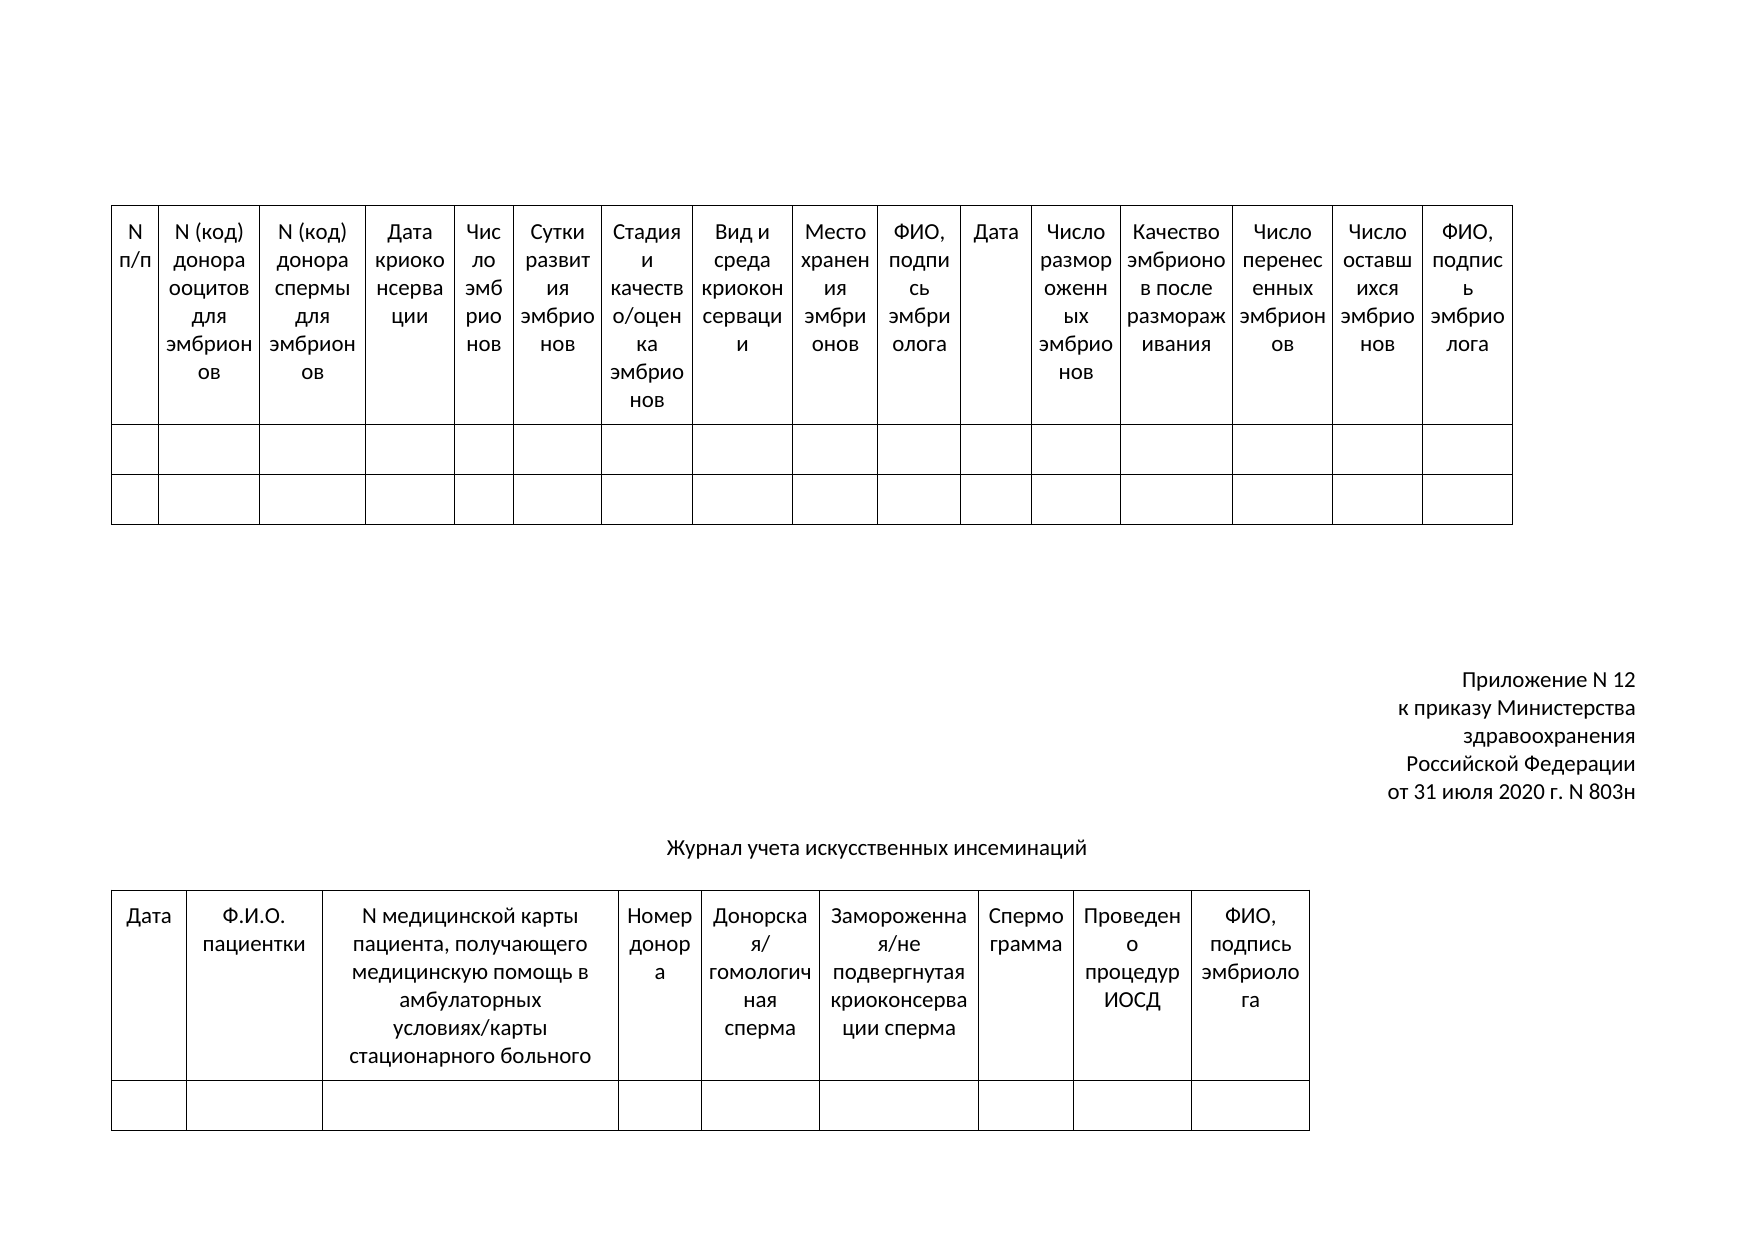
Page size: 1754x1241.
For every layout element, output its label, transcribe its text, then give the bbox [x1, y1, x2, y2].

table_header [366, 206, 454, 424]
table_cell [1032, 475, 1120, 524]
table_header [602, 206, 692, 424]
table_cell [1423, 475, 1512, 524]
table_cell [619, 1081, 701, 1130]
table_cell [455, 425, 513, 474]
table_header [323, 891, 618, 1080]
text к приказу Министерства [118, 693, 1636, 721]
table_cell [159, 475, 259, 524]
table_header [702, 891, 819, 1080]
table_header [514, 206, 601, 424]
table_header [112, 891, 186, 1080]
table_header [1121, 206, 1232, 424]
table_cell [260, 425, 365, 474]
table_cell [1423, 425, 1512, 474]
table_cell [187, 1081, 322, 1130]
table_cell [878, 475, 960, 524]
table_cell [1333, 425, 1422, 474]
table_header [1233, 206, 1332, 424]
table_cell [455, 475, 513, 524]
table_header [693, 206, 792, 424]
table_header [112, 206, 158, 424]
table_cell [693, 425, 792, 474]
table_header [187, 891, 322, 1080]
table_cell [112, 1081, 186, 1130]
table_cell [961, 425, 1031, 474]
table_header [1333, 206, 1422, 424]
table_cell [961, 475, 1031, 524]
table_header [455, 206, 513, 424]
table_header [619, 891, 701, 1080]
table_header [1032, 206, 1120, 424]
text здравоохранения [118, 721, 1636, 749]
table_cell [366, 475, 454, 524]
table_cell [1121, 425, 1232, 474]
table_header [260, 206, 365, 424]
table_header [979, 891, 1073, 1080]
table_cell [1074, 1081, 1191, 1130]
text Приложение N 12 [118, 665, 1636, 693]
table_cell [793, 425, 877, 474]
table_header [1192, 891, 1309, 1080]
text Журнал учета искусственных инсеминаций [118, 833, 1636, 862]
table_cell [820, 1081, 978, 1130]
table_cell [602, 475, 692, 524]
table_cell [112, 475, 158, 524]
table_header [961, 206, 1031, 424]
text Российской Федерации [118, 749, 1636, 777]
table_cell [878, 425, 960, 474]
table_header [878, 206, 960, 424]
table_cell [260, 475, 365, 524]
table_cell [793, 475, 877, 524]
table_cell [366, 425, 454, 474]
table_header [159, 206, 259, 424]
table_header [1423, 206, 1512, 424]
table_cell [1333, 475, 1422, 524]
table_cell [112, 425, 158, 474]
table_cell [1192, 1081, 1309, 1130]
text от 31 июля 2020 г. N 803н [118, 777, 1636, 806]
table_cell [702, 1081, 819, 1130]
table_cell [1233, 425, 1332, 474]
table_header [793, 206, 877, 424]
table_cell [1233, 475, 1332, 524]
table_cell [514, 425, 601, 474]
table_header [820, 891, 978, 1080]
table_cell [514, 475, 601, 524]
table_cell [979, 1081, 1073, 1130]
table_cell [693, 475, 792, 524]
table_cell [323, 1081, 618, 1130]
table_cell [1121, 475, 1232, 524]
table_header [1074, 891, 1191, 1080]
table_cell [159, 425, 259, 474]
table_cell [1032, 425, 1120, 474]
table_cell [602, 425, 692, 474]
